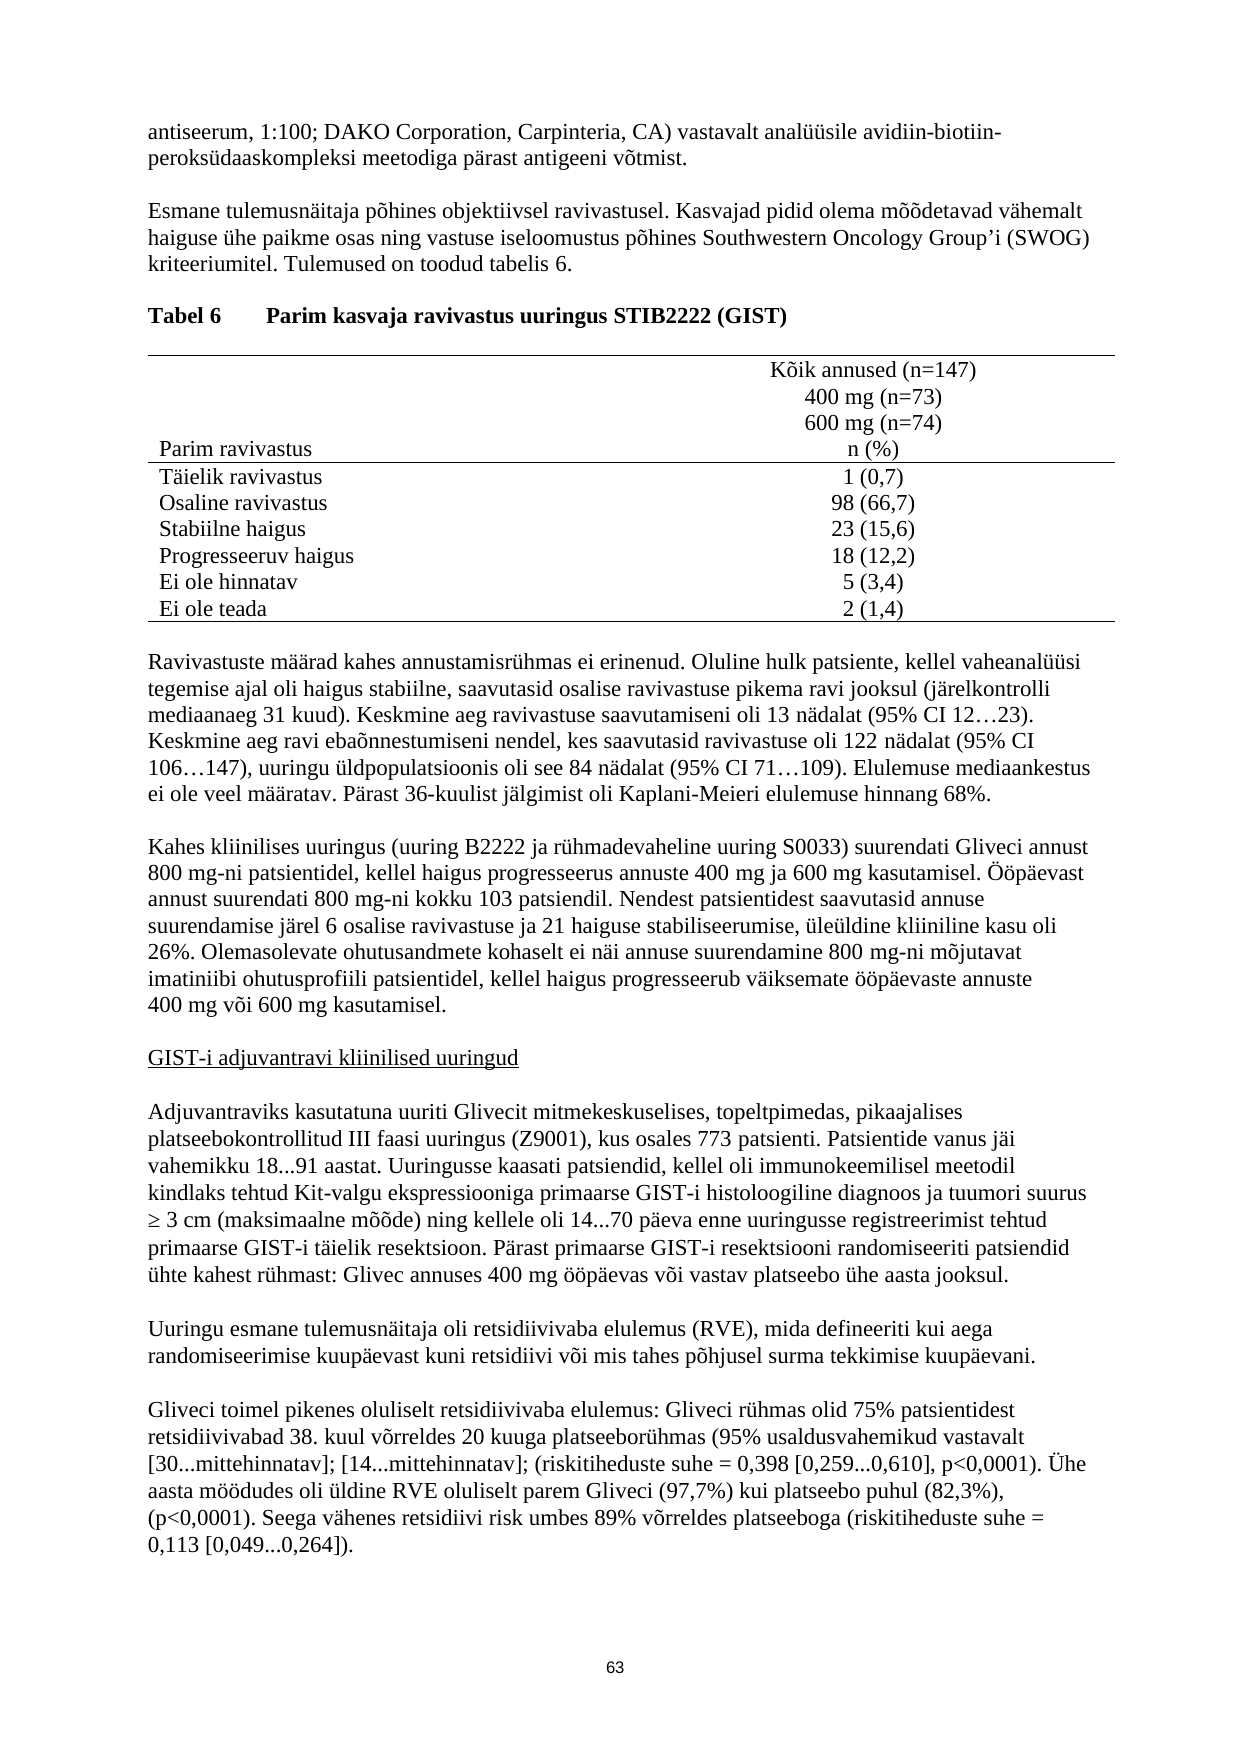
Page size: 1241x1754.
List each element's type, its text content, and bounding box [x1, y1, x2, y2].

text Gliveci toimel pikenes oluliselt retsidiivivaba elulemus: Gliveci rühmas olid 75% patsientidest retsidiivivabad 38. kuul võrreldes 20 kuuga platseeborühmas (95% usaldusvahemikud vastavalt [30...mittehinnatav]; [14...mittehinnatav]; (riskitiheduste suhe = 0,398 [0,259...0,610], p<0,0001). Ühe aasta möödudes oli üldine RVE oluliselt parem Gliveci (97,7%) kui platseebo puhul (82,3%), (p<0,0001). Seega vähenes retsidiivi risk umbes 89% võrreldes platseeboga (riskitiheduste suhe = 0,113 [0,049...0,264]). [148, 1396, 1092, 1558]
table_cell Progresseeruv haigus [148, 542, 631, 568]
text Esmane tulemusnäitaja põhines objektiivsel ravivastusel. Kasvajad pidid olema mõõdetavad vähemalt haiguse ühe paikme osas ning vastuse iseloomustus põhines Southwestern Oncology Group’i (SWOG) kriteeriumitel. Tulemused on toodud tabelis 6. [148, 197, 1092, 276]
text GIST-i adjuvantravi kliinilised uuringud [148, 1044, 1092, 1071]
table_cell Osaline ravivastus [148, 489, 631, 516]
table_cell 98 (66,7) [631, 489, 1115, 516]
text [148, 118, 1092, 171]
table_cell 18 (12,2) [631, 542, 1115, 568]
table_cell Ei ole teada [148, 595, 631, 621]
table_header Parim ravivastus [148, 356, 631, 462]
text Uuringu esmane tulemusnäitaja oli retsidiivivaba elulemus (RVE), mida defineeriti kui aega randomiseerimise kuupäevast kuni retsidiivi või mis tahes põhjusel surma tekkimise kuupäevani. [148, 1314, 1092, 1369]
table_cell 2 (1,4) [631, 595, 1115, 621]
table_cell Ei ole hinnatav [148, 568, 631, 594]
table_cell 23 (15,6) [631, 516, 1115, 542]
text Kahes kliinilises uuringus (uuring B2222 ja rühmadevaheline uuring S0033) suurendati Gliveci annust 800 mg-ni patsientidel, kellel haigus progresseerus annuste 400 mg ja 600 mg kasutamisel. Ööpäevast annust suurendati 800 mg-ni kokku 103 patsiendil. Nendest patsientidest saavutasid annuse suurendamise järel 6 osalise ravivastuse ja 21 haiguse stabiliseerumise, üleüldine kliiniline kasu oli 26%. Olemasolevate ohutusandmete kohaselt ei näi annuse suurendamine 800 mg-ni mõjutavat imatiniibi ohutusprofiili patsientidel, kellel haigus progresseerub väiksemate ööpäevaste annuste 400 mg või 600 mg kasutamisel. [148, 833, 1092, 1017]
table_cell 5 (3,4) [631, 568, 1115, 594]
table_cell Stabiilne haigus [148, 516, 631, 542]
table_cell 1 (0,7) [631, 463, 1115, 489]
table_header Kõik annused (n=147) 400 mg (n=73) 600 mg (n=74) n (%) [631, 356, 1115, 462]
text Tabel 6 Parim kasvaja ravivastus uuringus STIB2222 (GIST) [148, 303, 1092, 329]
table_cell Täielik ravivastus [148, 463, 631, 489]
text Ravivastuste määrad kahes annustamisrühmas ei erinenud. Oluline hulk patsiente, kellel vaheanalüüsi tegemise ajal oli haigus stabiilne, saavutasid osalise ravivastuse pikema ravi jooksul (järelkontrolli mediaanaeg 31 kuud). Keskmine aeg ravivastuse saavutamiseni oli 13 nädalat (95% CI 12…23). Keskmine aeg ravi ebaõnnestumiseni nendel, kes saavutasid ravivastuse oli 122 nädalat (95% CI 106…147), uuringu üldpopulatsioonis oli see 84 nädalat (95% CI 71…109). Elulemuse mediaankestus ei ole veel määratav. Pärast 36-kuulist jälgimist oli Kaplani-Meieri elulemuse hinnang 68%. [148, 648, 1092, 806]
text Adjuvantraviks kasutatuna uuriti Glivecit mitmekeskuselises, topeltpimedas, pikaajalises platseebokontrollitud faasi uuringus (Z9001), kus osales 773 patsienti. Patsientide vanus jäi vahemikku 18...91 aastat. Uuringusse kaasati patsiendid, kellel oli immunokeemilisel meetodil kindlaks tehtud Kit-valgu ekspressiooniga primaarse GIST-i histoloogiline diagnoos ja tuumori suurus ≥ 3 cm (maksimaalne mõõde) ning kellele oli 14...70 päeva enne uuringusse registreerimist tehtud primaarse GIST-i täielik resektsioon. Pärast primaarse GIST-i resektsiooni randomiseeriti patsiendid ühte kahest rühmast: Glivec annuses 400 mg ööpäevas või vastav platseebo ühe aasta jooksul. [148, 1098, 1092, 1287]
